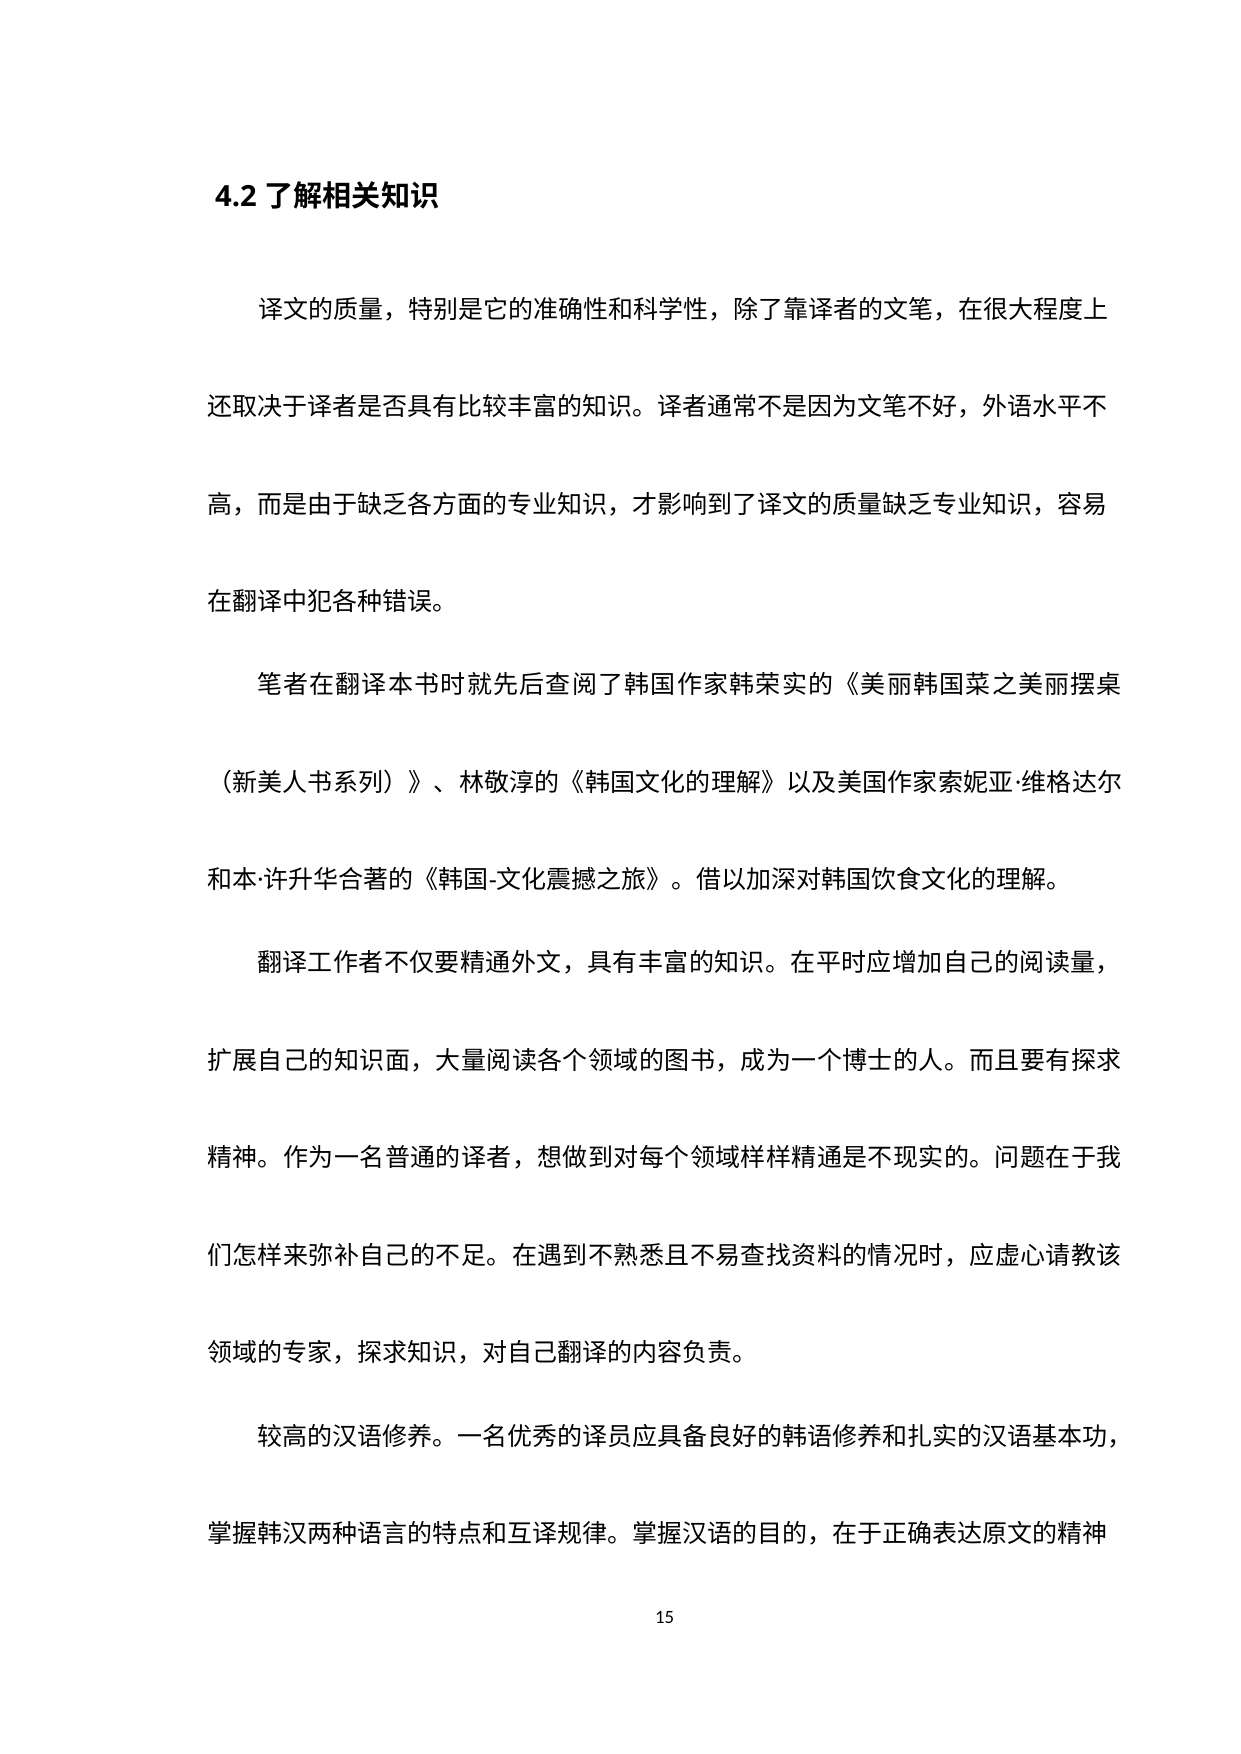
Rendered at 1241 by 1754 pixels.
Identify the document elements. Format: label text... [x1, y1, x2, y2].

text 笔者在翻译本书时就先后查阅了韩国作家韩荣实的《美丽韩国菜之美丽摆桌（新美人书系列）》、林敬淳的《韩国文化的理解》以及美国作家索妮亚·维格达尔和本·许升华合著的《韩国-文化震撼之旅》。借以加深对韩国饮食文化的理解。 [207, 650, 1122, 910]
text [207, 1402, 1122, 1564]
text 译文的质量，特别是它的准确性和科学性，除了靠译者的文笔，在很大程度上还取决于译者是否具有比较丰富的知识。译者通常不是因为文笔不好，外语水平不高，而是由于缺乏各方面的专业知识，才影响到了译文的质量缺乏专业知识，容易在翻译中犯各种错误。 [207, 275, 1122, 632]
text 翻译工作者不仅要精通外文，具有丰富的知识。在平时应增加自己的阅读量，扩展自己的知识面，大量阅读各个领域的图书，成为一个博士的人。而且要有探求精神。作为一名普通的译者，想做到对每个领域样样精通是不现实的。问题在于我们怎样来弥补自己的不足。在遇到不熟悉且不易查找资料的情况时，应虚心请教该领域的专家，探求知识，对自己翻译的内容负责。 [207, 928, 1122, 1383]
subtitle 4.2 了解相关知识 [207, 161, 1122, 226]
